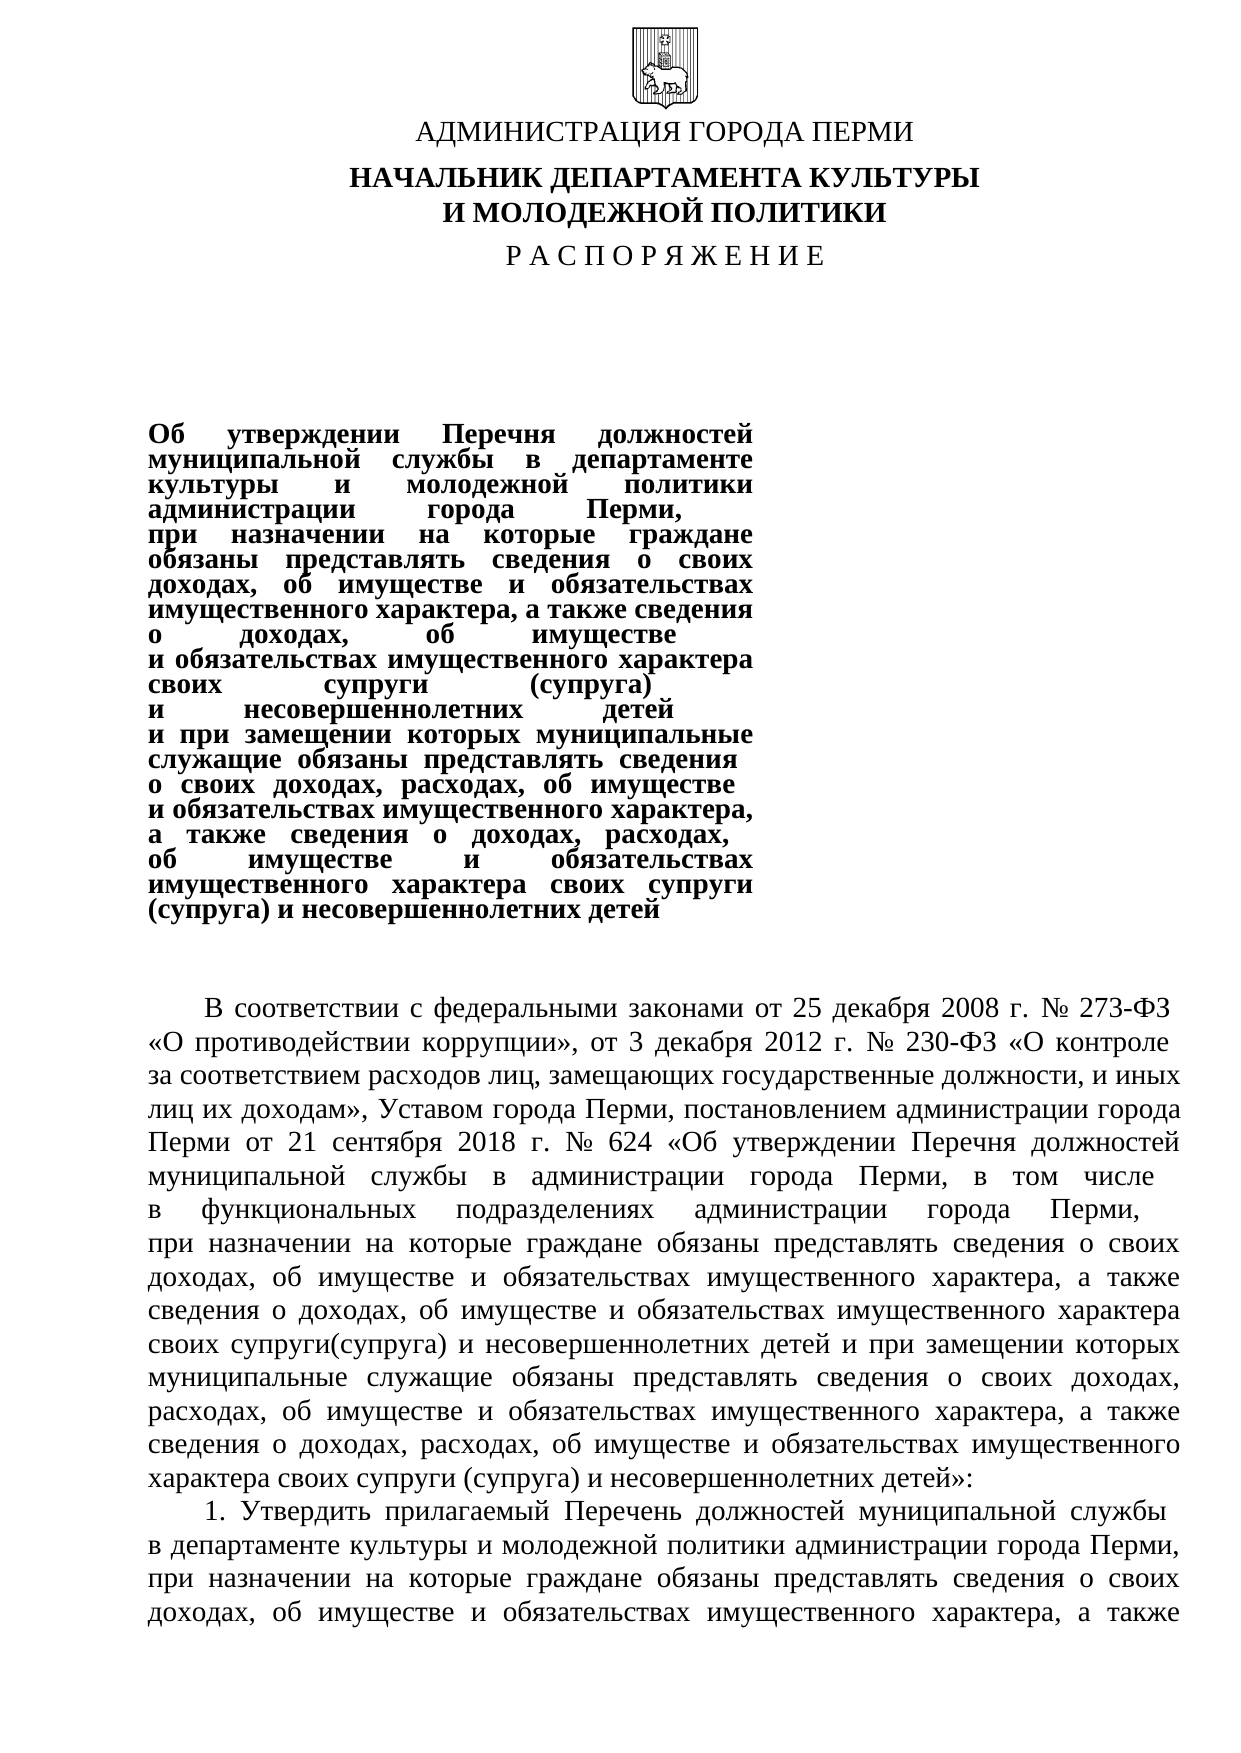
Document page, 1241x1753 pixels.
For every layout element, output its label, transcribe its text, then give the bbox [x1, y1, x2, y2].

text В соответствии с федеральными законами от 25 декабря 2008 г. № 273-ФЗ «О противодействии коррупции», от 3 декабря 2012 г. № 230-ФЗ «О контроле за соответствием расходов лиц, замещающих государственные должности, и иных лиц их доходам», Уставом города Перми, постановлением администрации города Перми от 21 сентября 2018 г. № 624 «Об утверждении Перечня должностей муниципальной службы в администрации города Перми, в том числе в функциональных подразделениях администрации города Перми, при назначении на которые граждане обязаны представлять сведения о своих доходах, об имуществе и обязательствах имущественного характера, а также сведения о доходах, об имуществе и обязательствах имущественного характера своих супруги(супруга) и несовершеннолетних детей и при замещении которых муниципальные служащие обязаны представлять сведения о своих доходах, расходах, об имуществе и обязательствах имущественного характера, а также сведения о доходах, расходах, об имуществе и обязательствах имущественного характера своих супруги (супруга) и несовершеннолетних детей»: [148, 990, 1181, 1493]
title Об утверждении Перечня должностей муниципальной службы в департаменте культуры и молодежной политики администрации города Перми, при назначении на которые граждане обязаны представлять сведения о своих доходах, об имуществе и обязательствах имущественного характера, а также сведения о доходах, об имуществе и обязательствах имущественного характера своих супруги (супруга) и несовершеннолетних детей и при замещении которых муниципальные служащие обязаны представлять сведения о своих доходах, расходах, об имуществе и обязательствах имущественного характера, а также сведения о доходах, расходах, об имуществе и обязательствах имущественного характера своих супруги (супруга) и несовершеннолетних детей [148, 423, 753, 923]
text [148, 1493, 1181, 1628]
